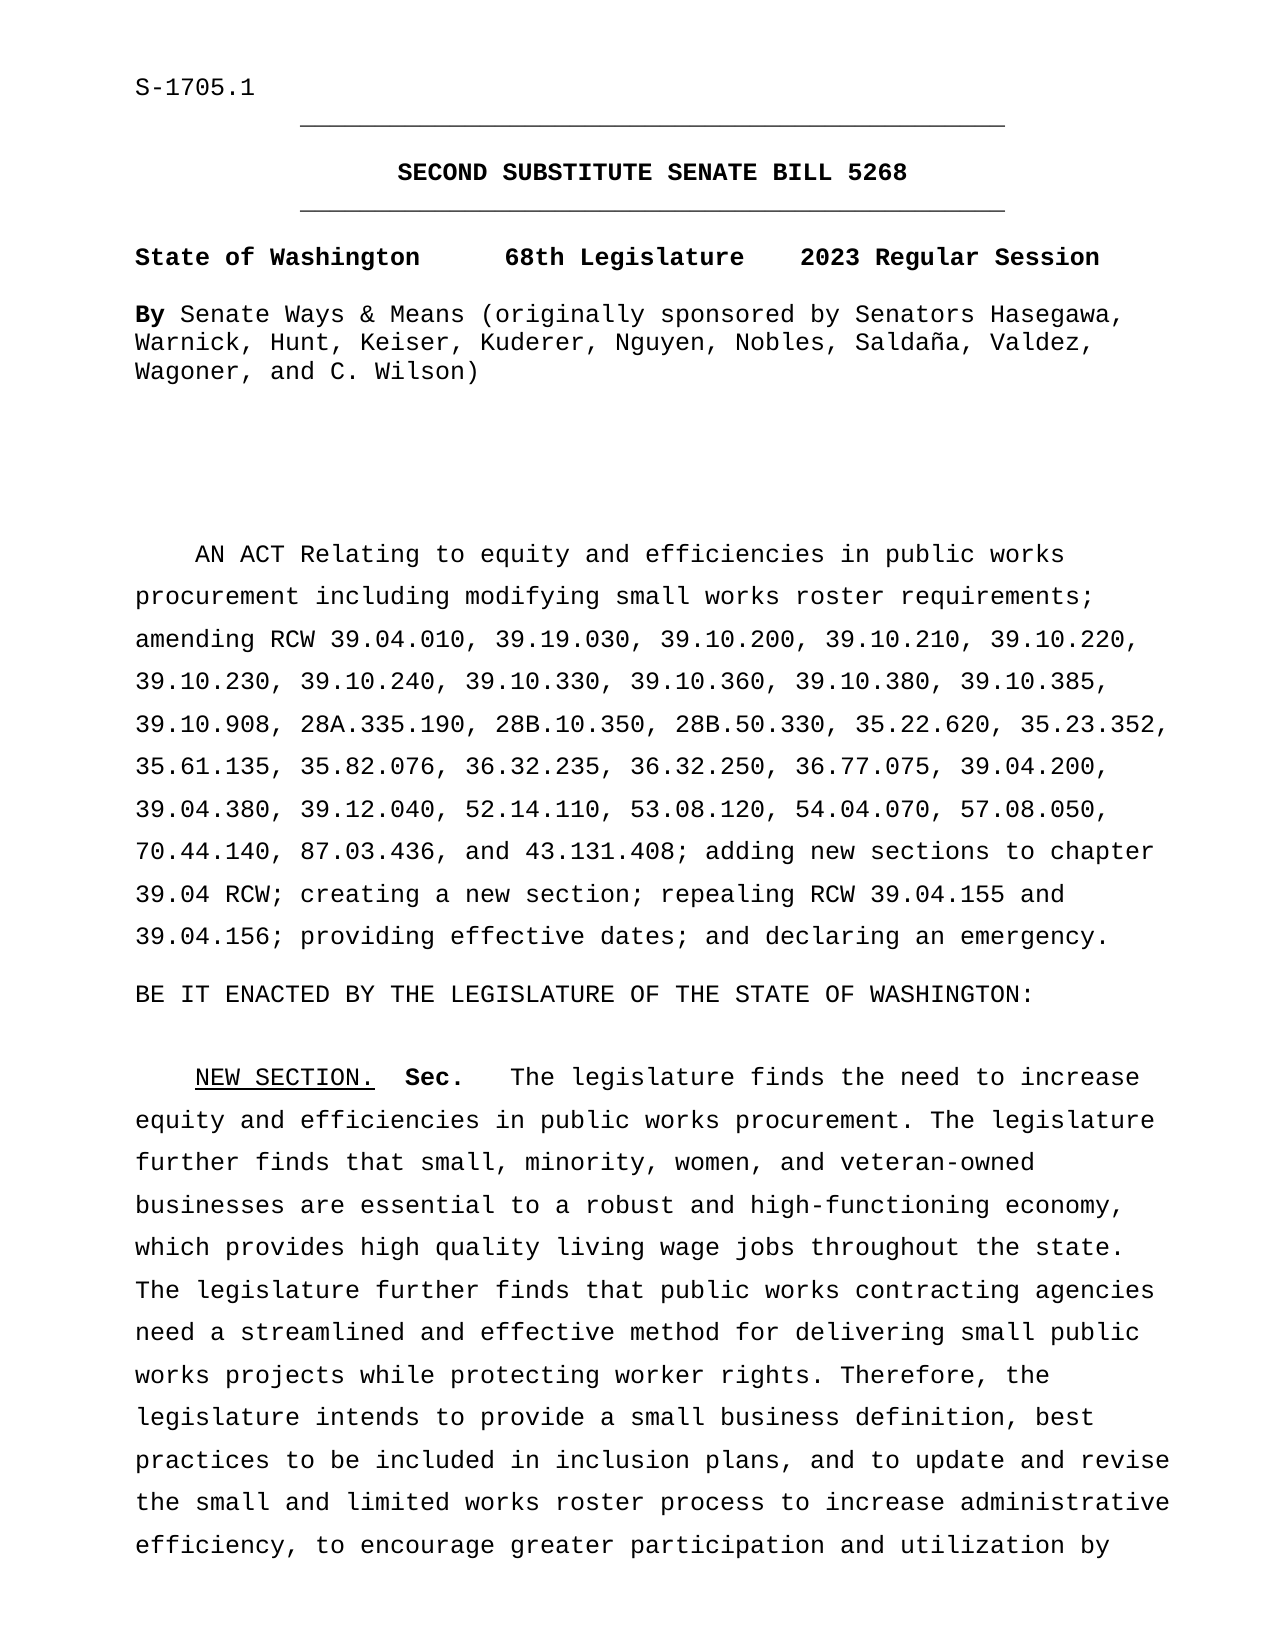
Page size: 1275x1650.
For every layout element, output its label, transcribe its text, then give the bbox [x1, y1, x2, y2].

text SECOND SUBSTITUTE SENATE BILL 5268 [135, 160, 1170, 188]
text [135, 1052, 1170, 1562]
text AN ACT Relating to equity and efficiencies in public works procurement including modifying small works roster requirements; amending RCW 39.04.010, 39.19.030, 39.10.200, 39.10.210, 39.10.220, 39.10.230, 39.10.240, 39.10.330, 39.10.360, 39.10.380, 39.10.385, 39.10.908, 28A.335.190, 28B.10.350, 28B.50.330, 35.22.620, 35.23.352, 35.61.135, 35.82.076, 36.32.235, 36.32.250, 36.77.075, 39.04.200, 39.04.380, 39.12.040, 52.14.110, 53.08.120, 54.04.070, 57.08.050, 70.44.140, 87.03.436, and 43.131.408; adding new sections to chapter 39.04 RCW; creating a new section; repealing RCW 39.04.155 and 39.04.156; providing effective dates; and declaring an emergency. [135, 528, 1170, 953]
text _______________________________________________ [135, 188, 1170, 217]
text S-1705.1 [135, 75, 1170, 103]
text BE IT ENACTED BY THE LEGISLATURE OF THE STATE OF WASHINGTON: [135, 982, 1170, 1010]
text By Senate Ways & Means (originally sponsored by Senators Hasegawa, Warnick, Hunt, Keiser, Kuderer, Nguyen, Nobles, Saldaña, Valdez, Wagoner, and C. Wilson) [135, 302, 1170, 387]
text State of Washington 68th Legislature 2023 Regular Session [135, 245, 1170, 273]
text _______________________________________________ [135, 103, 1170, 132]
